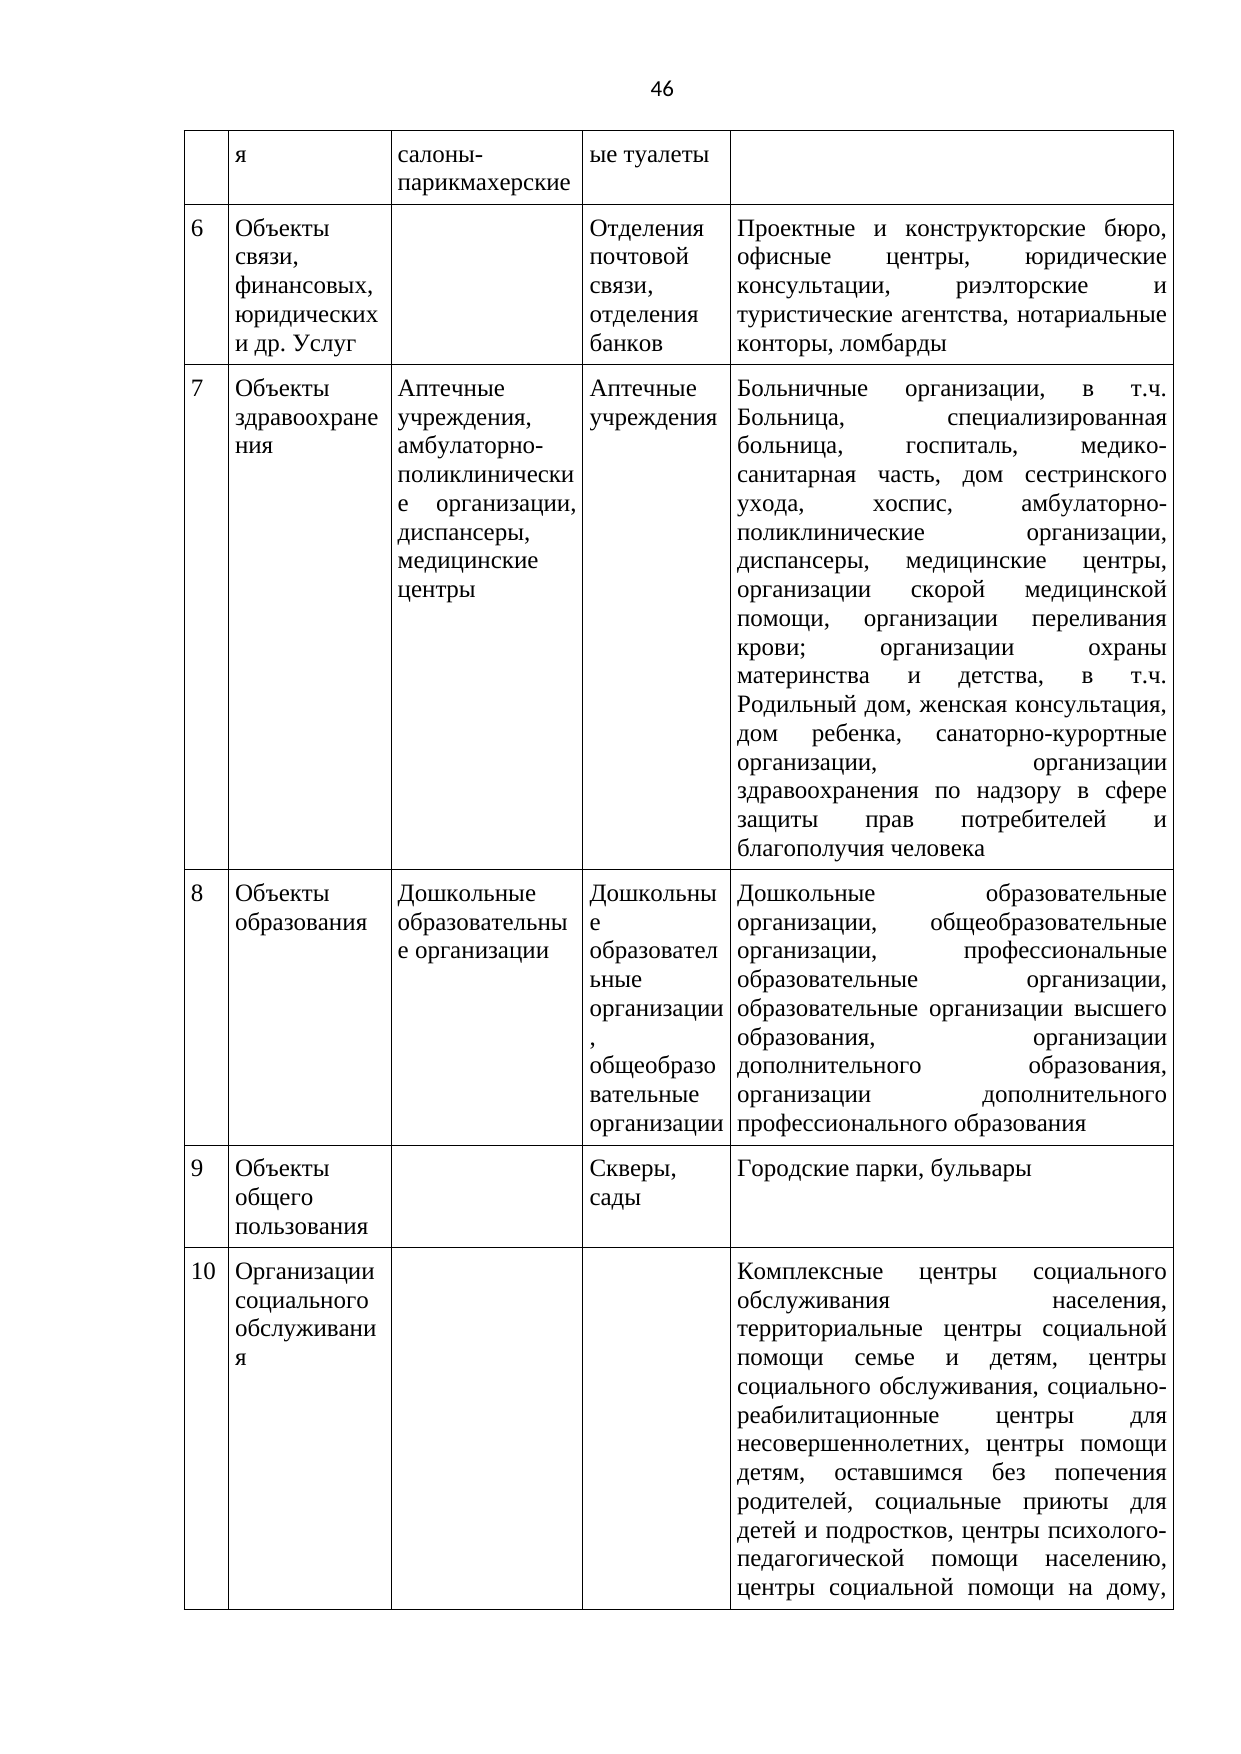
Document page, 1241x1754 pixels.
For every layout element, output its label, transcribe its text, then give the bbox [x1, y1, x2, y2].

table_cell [229, 1248, 391, 1609]
table_cell Дошкольные образовательные организации [392, 870, 582, 1144]
table_cell 8 [185, 870, 228, 1144]
table_cell 6 [185, 205, 228, 364]
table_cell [731, 131, 1173, 204]
table_cell Объекты образования [229, 870, 391, 1144]
table_cell [392, 205, 582, 364]
table_cell [392, 1146, 582, 1247]
table_cell Проектные и конструкторские бюро, офисные центры, юридические консультации, риэлторские и туристические агентства, нотариальные конторы, ломбарды [731, 205, 1173, 364]
table_cell 10 [185, 1248, 228, 1609]
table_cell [229, 131, 391, 204]
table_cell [583, 131, 730, 204]
table_cell 7 [185, 365, 228, 869]
table_cell Аптечные учреждения, амбулаторно-поликлинические организации, диспансеры, медицинские центры [392, 365, 582, 869]
table_cell [392, 1248, 582, 1609]
table_cell 9 [185, 1146, 228, 1247]
table_cell Аптечные учреждения [583, 365, 730, 869]
table_cell [583, 1248, 730, 1609]
table_cell Объекты связи, финансовых, юридических и др. Услуг [229, 205, 391, 364]
table_cell Объекты общего пользования [229, 1146, 391, 1247]
table_cell Отделения почтовой связи, отделения банков [583, 205, 730, 364]
table_cell Скверы, сады [583, 1146, 730, 1247]
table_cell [731, 1248, 1173, 1609]
table_cell Городские парки, бульвары [731, 1146, 1173, 1247]
table_cell 5 [185, 131, 228, 204]
table_cell Дошкольные образовательные организации, общеобразовательные организации, профессиональные образовательные организации, образовательные организации высшего образования, организации дополнительного образования, организации дополнительного профессионального образования [731, 870, 1173, 1144]
table_cell Объекты здравоохранения [229, 365, 391, 869]
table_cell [392, 131, 582, 204]
table_cell Дошкольные образовательные организации, общеобразовательные организации [583, 870, 730, 1144]
table_cell Больничные организации, в т.ч. Больница, специализированная больница, госпиталь, медико-санитарная часть, дом сестринского ухода, хоспис, амбулаторно-поликлинические организации, диспансеры, медицинские центры, организации скорой медицинской помощи, организации переливания крови; организации охраны материнства и детства, в т.ч. Родильный дом, женская консультация, дом ребенка, санаторно-курортные организации, организации здравоохранения по надзору в сфере защиты прав потребителей и благополучия человека [731, 365, 1173, 869]
